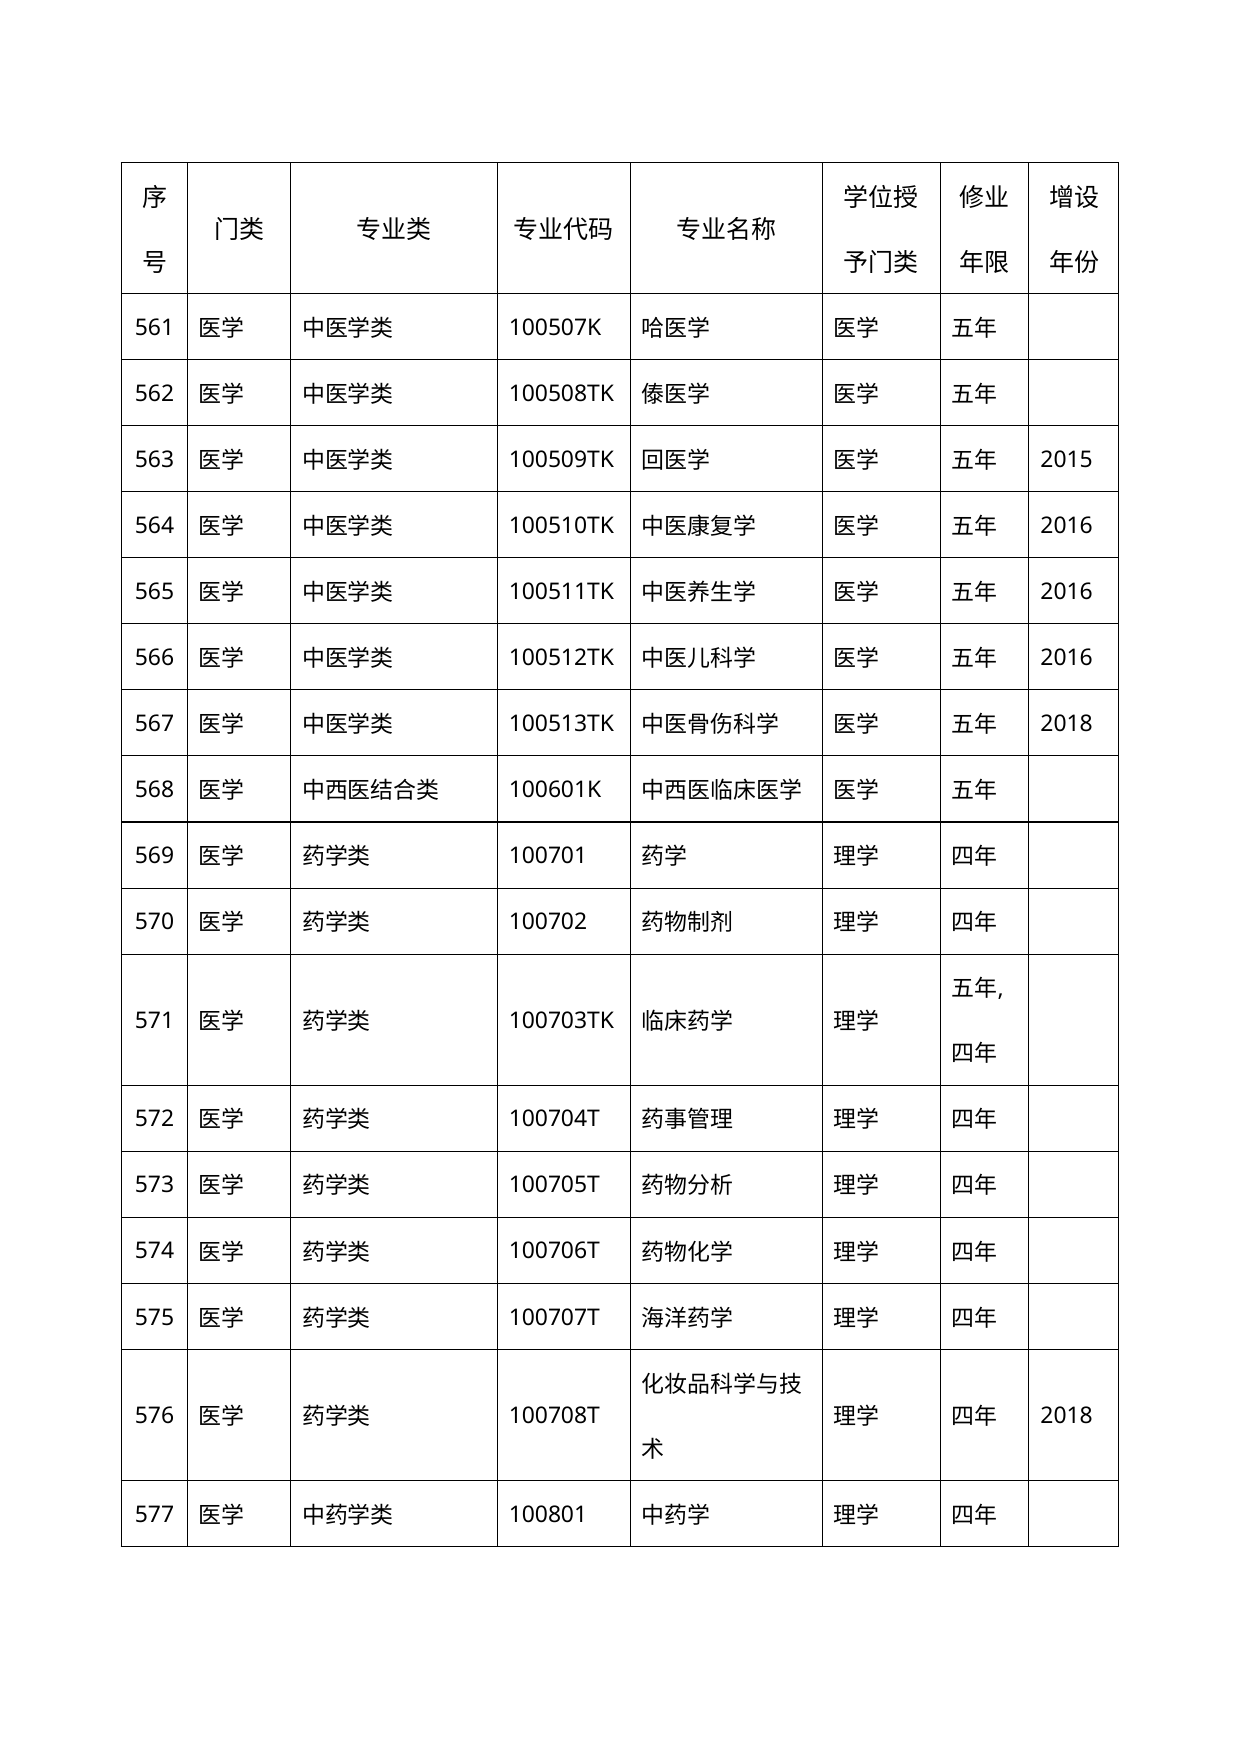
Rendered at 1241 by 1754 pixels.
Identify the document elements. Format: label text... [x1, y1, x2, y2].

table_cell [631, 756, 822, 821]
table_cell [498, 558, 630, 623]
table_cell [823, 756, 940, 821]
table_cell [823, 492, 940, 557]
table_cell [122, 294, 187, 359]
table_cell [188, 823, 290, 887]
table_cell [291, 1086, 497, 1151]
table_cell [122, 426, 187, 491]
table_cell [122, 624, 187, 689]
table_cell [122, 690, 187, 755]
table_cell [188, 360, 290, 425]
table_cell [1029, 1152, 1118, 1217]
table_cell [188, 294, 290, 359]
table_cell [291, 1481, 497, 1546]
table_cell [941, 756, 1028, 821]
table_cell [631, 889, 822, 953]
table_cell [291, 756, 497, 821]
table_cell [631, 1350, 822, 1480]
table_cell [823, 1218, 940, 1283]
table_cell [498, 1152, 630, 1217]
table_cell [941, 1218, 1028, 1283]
table_header 专业类 [291, 163, 497, 293]
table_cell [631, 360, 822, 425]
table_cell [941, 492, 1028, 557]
table_header 门类 [188, 163, 290, 293]
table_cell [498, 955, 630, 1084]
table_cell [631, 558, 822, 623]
table_header 增设年份 [1029, 163, 1118, 293]
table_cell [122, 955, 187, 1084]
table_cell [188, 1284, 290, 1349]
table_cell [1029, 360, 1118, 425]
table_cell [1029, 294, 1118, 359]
table_header 修业年限 [941, 163, 1028, 293]
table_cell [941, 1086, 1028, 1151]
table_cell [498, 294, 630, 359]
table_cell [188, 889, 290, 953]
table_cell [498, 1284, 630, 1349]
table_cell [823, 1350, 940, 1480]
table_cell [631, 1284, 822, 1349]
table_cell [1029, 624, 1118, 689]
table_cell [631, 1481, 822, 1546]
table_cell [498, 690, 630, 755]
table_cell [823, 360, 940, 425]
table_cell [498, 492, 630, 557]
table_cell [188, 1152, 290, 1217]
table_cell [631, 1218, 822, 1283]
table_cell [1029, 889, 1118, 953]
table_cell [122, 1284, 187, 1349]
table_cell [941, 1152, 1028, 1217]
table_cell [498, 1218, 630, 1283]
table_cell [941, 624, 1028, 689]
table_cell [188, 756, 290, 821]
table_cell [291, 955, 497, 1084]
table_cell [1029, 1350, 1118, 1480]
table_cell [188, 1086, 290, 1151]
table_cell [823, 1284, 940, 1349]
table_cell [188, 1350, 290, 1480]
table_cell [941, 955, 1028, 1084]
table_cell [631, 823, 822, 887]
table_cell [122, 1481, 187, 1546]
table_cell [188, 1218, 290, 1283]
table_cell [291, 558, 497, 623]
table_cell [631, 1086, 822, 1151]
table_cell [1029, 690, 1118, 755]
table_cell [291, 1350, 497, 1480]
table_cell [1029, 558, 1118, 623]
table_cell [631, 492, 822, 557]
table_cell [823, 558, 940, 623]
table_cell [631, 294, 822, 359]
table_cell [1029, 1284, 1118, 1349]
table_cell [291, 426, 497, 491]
table_header 专业代码 [498, 163, 630, 293]
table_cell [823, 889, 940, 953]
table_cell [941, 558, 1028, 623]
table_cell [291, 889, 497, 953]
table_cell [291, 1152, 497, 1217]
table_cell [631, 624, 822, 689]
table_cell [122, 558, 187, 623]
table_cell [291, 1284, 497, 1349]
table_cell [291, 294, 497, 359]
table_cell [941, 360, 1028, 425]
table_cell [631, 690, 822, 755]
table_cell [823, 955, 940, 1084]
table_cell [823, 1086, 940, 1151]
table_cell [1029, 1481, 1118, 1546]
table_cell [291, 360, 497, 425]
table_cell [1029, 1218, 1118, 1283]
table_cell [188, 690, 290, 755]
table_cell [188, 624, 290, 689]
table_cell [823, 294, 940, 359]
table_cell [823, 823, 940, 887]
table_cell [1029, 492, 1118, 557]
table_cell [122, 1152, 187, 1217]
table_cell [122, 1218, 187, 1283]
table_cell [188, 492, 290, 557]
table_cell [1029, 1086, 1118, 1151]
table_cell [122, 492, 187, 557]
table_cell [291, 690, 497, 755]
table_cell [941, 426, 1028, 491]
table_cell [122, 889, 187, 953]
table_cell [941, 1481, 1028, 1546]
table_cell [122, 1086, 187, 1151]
table_header 学位授予门类 [823, 163, 940, 293]
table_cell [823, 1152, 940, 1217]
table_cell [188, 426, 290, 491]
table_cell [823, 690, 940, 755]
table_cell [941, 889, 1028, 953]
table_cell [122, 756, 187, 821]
table_header 专业名称 [631, 163, 822, 293]
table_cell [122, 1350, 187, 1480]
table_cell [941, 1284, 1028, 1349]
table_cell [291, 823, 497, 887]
table_header 序号 [122, 163, 187, 293]
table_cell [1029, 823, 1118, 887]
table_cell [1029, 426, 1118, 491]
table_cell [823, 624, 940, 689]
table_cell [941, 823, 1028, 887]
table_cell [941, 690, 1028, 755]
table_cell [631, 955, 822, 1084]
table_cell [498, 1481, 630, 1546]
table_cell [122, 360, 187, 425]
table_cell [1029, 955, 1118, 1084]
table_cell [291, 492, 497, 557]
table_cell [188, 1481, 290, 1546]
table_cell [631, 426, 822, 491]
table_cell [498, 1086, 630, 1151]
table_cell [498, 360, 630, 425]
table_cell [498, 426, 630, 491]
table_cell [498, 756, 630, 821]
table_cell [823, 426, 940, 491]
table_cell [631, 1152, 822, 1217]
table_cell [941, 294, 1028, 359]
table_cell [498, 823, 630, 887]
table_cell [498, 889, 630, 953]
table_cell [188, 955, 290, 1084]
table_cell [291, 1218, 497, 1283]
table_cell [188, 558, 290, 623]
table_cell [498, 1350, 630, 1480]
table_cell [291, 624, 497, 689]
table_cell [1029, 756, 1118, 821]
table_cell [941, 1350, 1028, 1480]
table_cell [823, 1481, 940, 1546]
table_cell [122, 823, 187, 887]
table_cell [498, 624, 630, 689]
